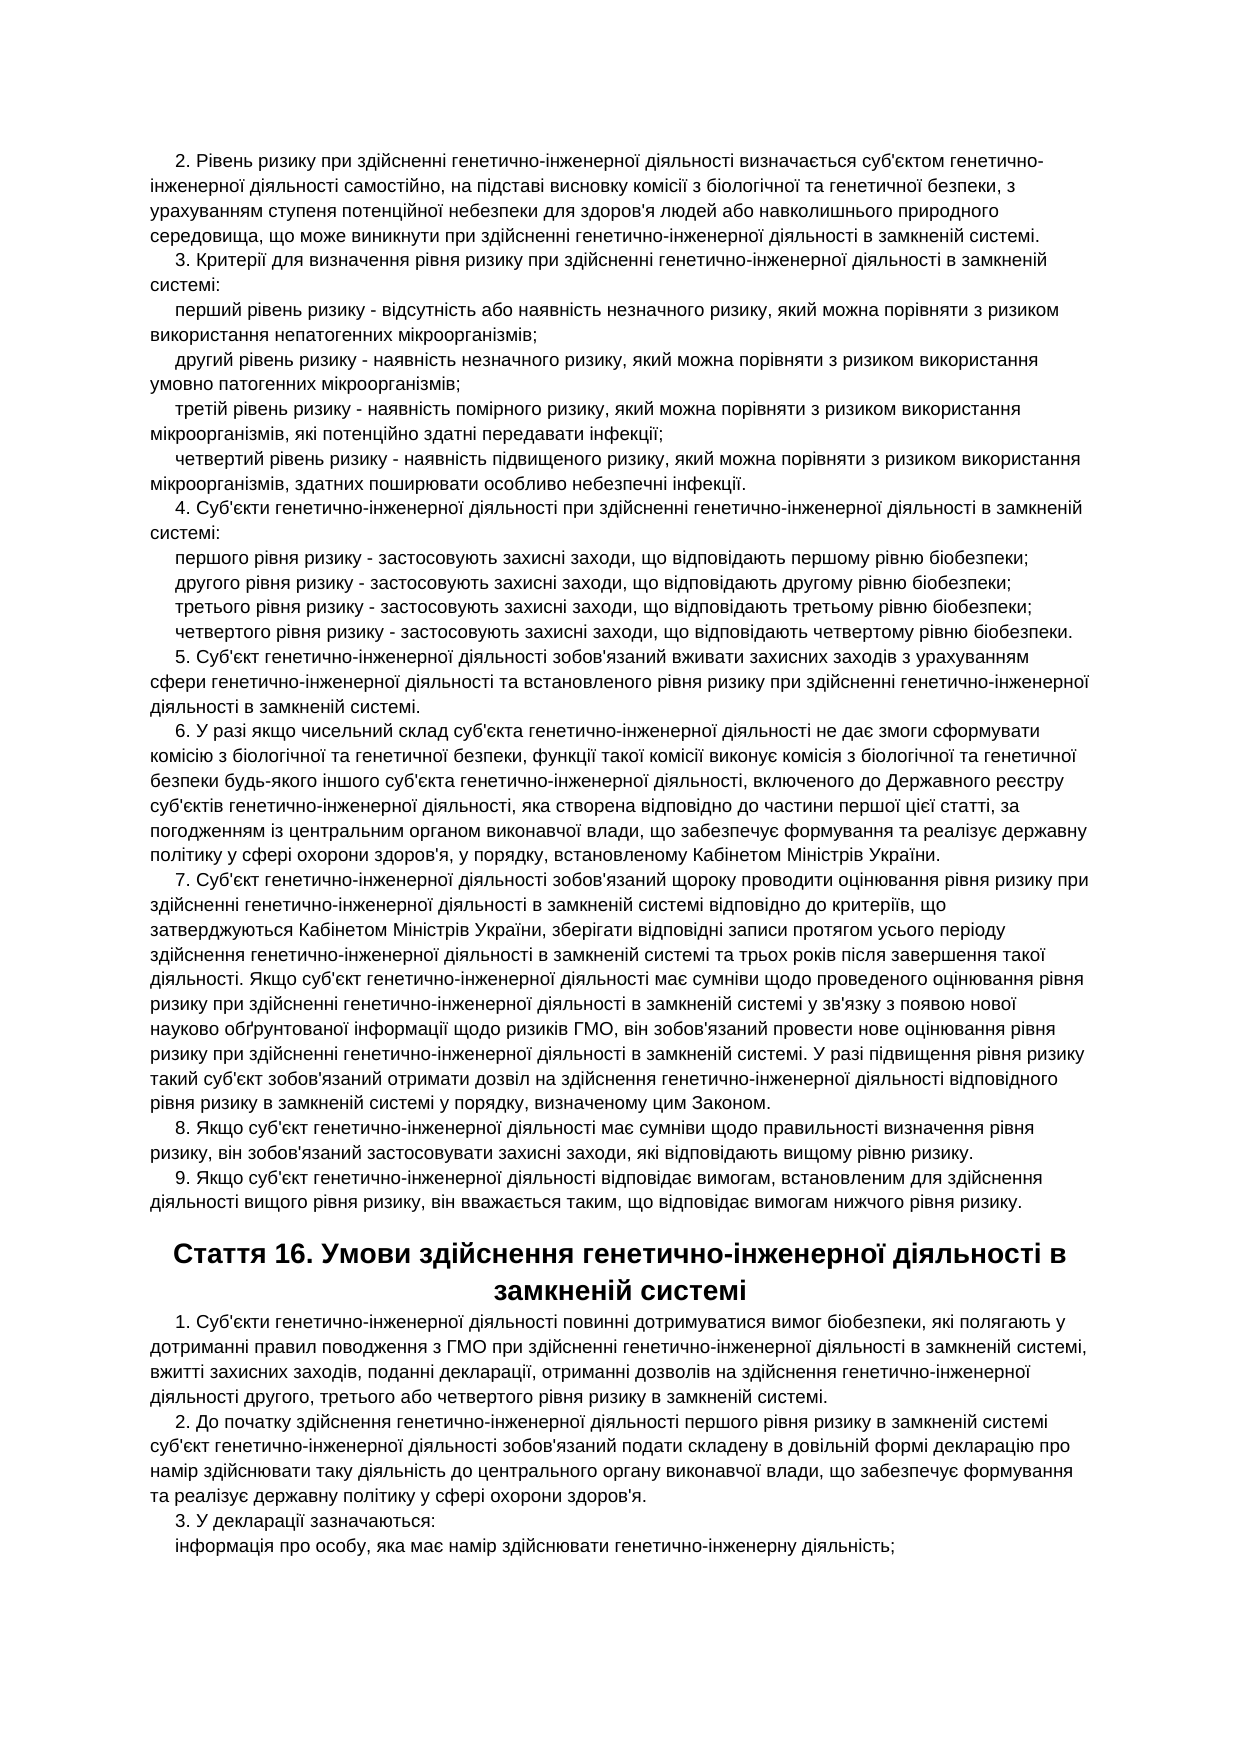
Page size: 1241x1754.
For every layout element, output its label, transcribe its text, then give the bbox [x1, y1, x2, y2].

text четвертий рівень ризику - наявність підвищеного ризику, який можна порівняти з ризиком використання мікроорганізмів, здатних поширювати особливо небезпечні інфекції. [150, 447, 1090, 494]
text 7. Суб'єкт генетично-інженерної діяльності зобов'язаний щороку проводити оцінювання рівня ризику при здійсненні генетично-інженерної діяльності в замкненій системі відповідно до критеріїв, що затверджуються Кабінетом Міністрів України, зберігати відповідні записи протягом усього періоду здійснення генетично-інженерної діяльності в замкненій системі та трьох років після завершення такої діяльності. Якщо суб'єкт генетично-інженерної діяльності має сумніви щодо проведеного оцінювання рівня ризику при здійсненні генетично-інженерної діяльності в замкненій системі у зв'язку з появою нової науково обґрунтованої інформації щодо ризиків ГМО, він зобов'язаний провести нове оцінювання рівня ризику при здійсненні генетично-інженерної діяльності в замкненій системі. У разі підвищення рівня ризику такий суб'єкт зобов'язаний отримати дозвіл на здійснення генетично-інженерної діяльності відповідного рівня ризику в замкненій системі у порядку, визначеному цим Законом. [150, 869, 1090, 1114]
text 1. Суб'єкти генетично-інженерної діяльності повинні дотримуватися вимог біобезпеки, які полягають у дотриманні правил поводження з ГМО при здійсненні генетично-інженерної діяльності в замкненій системі, вжитті захисних заходів, поданні декларації, отриманні дозволів на здійснення генетично-інженерної діяльності другого, третього або четвертого рівня ризику в замкненій системі. [150, 1311, 1090, 1407]
text 6. У разі якщо чисельний склад суб'єкта генетично-інженерної діяльності не дає змоги сформувати комісію з біологічної та генетичної безпеки, функції такої комісії виконує комісія з біологічної та генетичної безпеки будь-якого іншого суб'єкта генетично-інженерної діяльності, включеного до Державного реєстру суб'єктів генетично-інженерної діяльності, яка створена відповідно до частини першої цієї статті, за погодженням із центральним органом виконавчої влади, що забезпечує формування та реалізує державну політику у сфері охорони здоров'я, у порядку, встановленому Кабінетом Міністрів України. [150, 720, 1090, 866]
text 3. Критерії для визначення рівня ризику при здійсненні генетично-інженерної діяльності в замкненій системі: [150, 249, 1090, 296]
text перший рівень ризику - відсутність або наявність незначного ризику, який можна порівняти з ризиком використання непатогенних мікроорганізмів; [150, 299, 1090, 345]
text 3. У декларації зазначаються: [150, 1509, 1090, 1531]
text четвертого рівня ризику - застосовують захисні заходи, що відповідають четвертому рівню біобезпеки. [150, 621, 1090, 643]
text 5. Суб'єкт генетично-інженерної діяльності зобов'язаний вживати захисних заходів з урахуванням сфери генетично-інженерної діяльності та встановленого рівня ризику при здійсненні генетично-інженерної діяльності в замкненій системі. [150, 646, 1090, 717]
text другий рівень ризику - наявність незначного ризику, який можна порівняти з ризиком використання умовно патогенних мікроорганізмів; [150, 348, 1090, 395]
text третього рівня ризику - застосовують захисні заходи, що відповідають третьому рівню біобезпеки; [150, 596, 1090, 618]
text інформація про особу, яка має намір здійснювати генетично-інженерну діяльність; [150, 1534, 1090, 1556]
subtitle Стаття 16. Умови здійснення генетично-інженерної діяльності в замкненій системі [150, 1237, 1090, 1306]
text другого рівня ризику - застосовують захисні заходи, що відповідають другому рівню біобезпеки; [150, 571, 1090, 593]
text третій рівень ризику - наявність помірного ризику, який можна порівняти з ризиком використання мікроорганізмів, які потенційно здатні передавати інфекції; [150, 398, 1090, 444]
text 2. Рівень ризику при здійсненні генетично-інженерної діяльності визначається суб'єктом генетично-інженерної діяльності самостійно, на підставі висновку комісії з біологічної та генетичної безпеки, з урахуванням ступеня потенційної небезпеки для здоров'я людей або навколишнього природного середовища, що може виникнути при здійсненні генетично-інженерної діяльності в замкненій системі. [150, 150, 1090, 246]
text 4. Суб'єкти генетично-інженерної діяльності при здійсненні генетично-інженерної діяльності в замкненій системі: [150, 497, 1090, 543]
text 2. До початку здійснення генетично-інженерної діяльності першого рівня ризику в замкненій системі суб'єкт генетично-інженерної діяльності зобов'язаний подати складену в довільній формі декларацію про намір здійснювати таку діяльність до центрального органу виконавчої влади, що забезпечує формування та реалізує державну політику у сфері охорони здоров'я. [150, 1410, 1090, 1506]
text 9. Якщо суб'єкт генетично-інженерної діяльності відповідає вимогам, встановленим для здійснення діяльності вищого рівня ризику, він вважається таким, що відповідає вимогам нижчого рівня ризику. [150, 1166, 1090, 1213]
text першого рівня ризику - застосовують захисні заходи, що відповідають першому рівню біобезпеки; [150, 547, 1090, 568]
text 8. Якщо суб'єкт генетично-інженерної діяльності має сумніви щодо правильності визначення рівня ризику, він зобов'язаний застосовувати захисні заходи, які відповідають вищому рівню ризику. [150, 1117, 1090, 1163]
